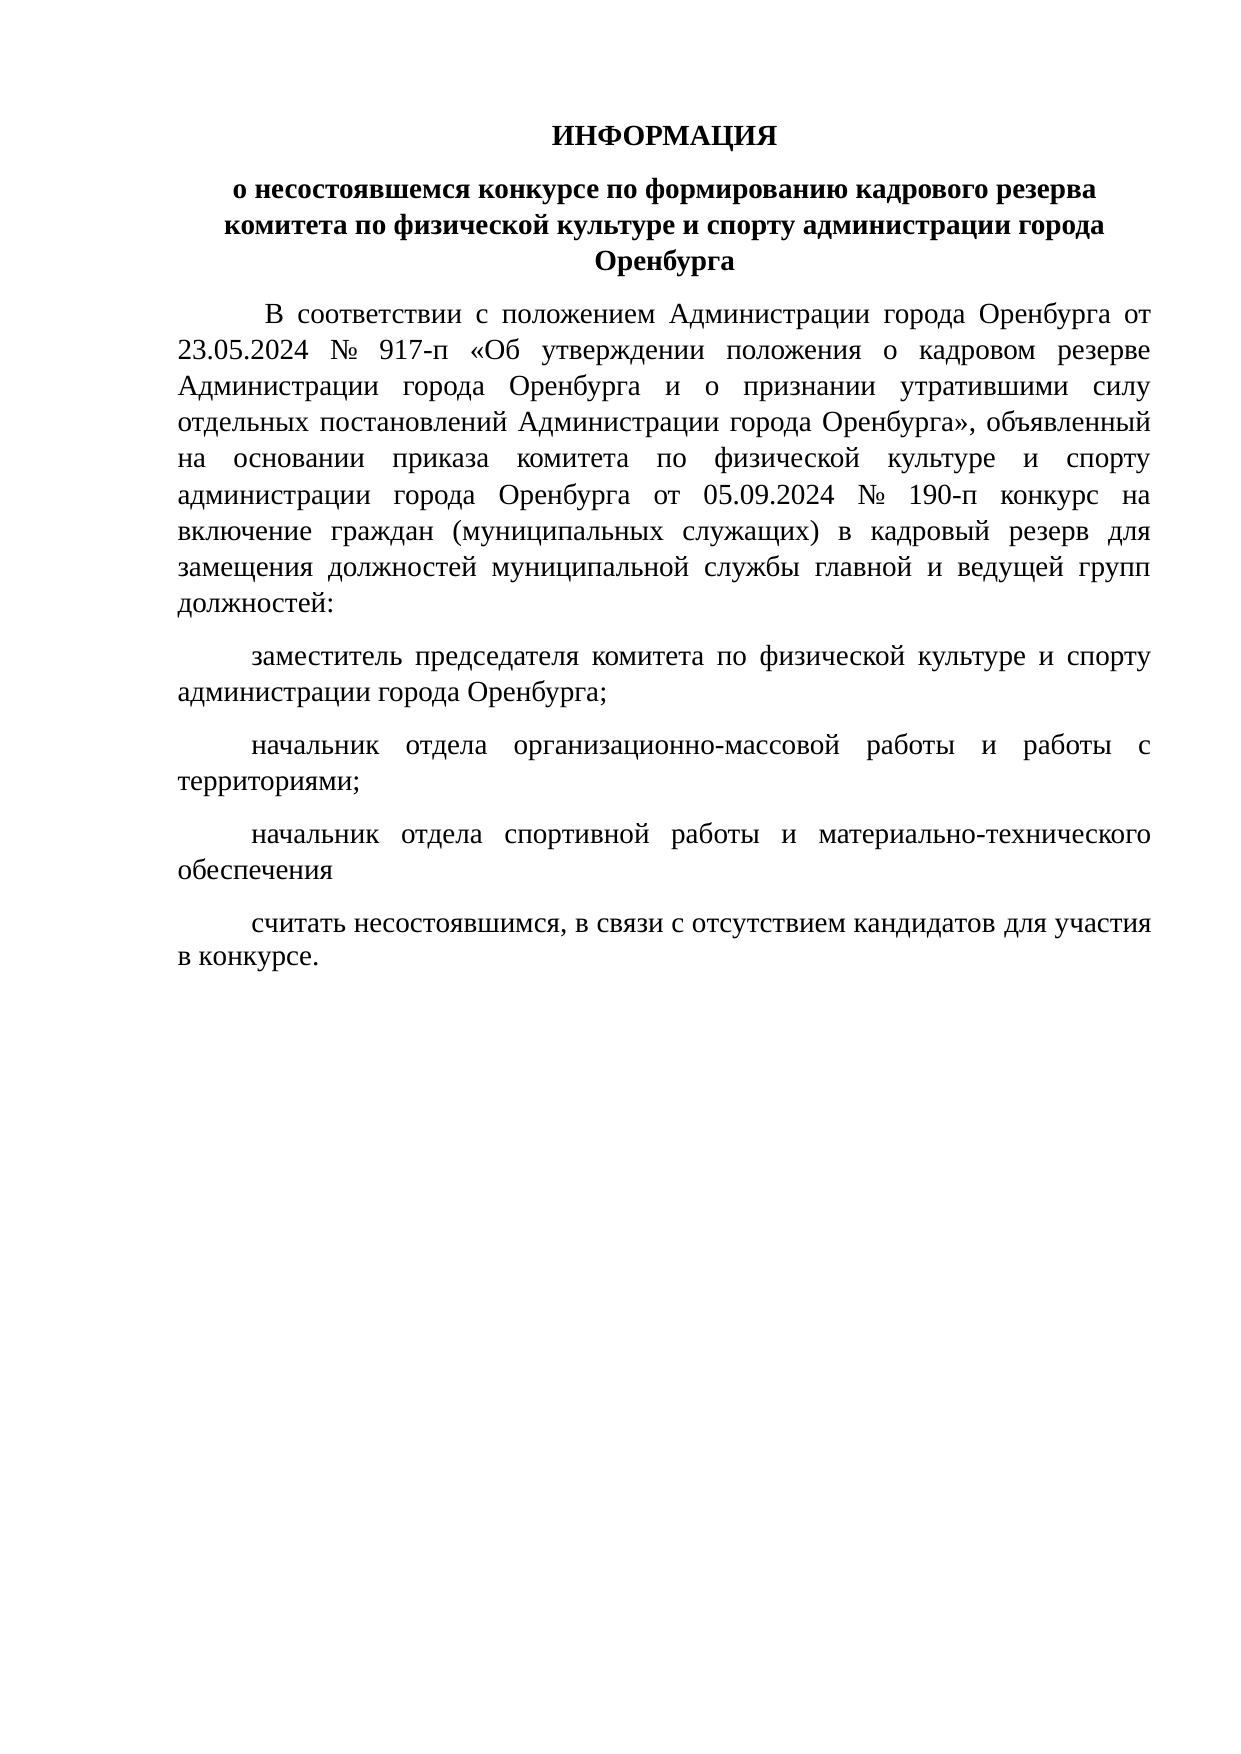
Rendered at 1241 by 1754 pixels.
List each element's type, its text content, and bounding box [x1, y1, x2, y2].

text считать несостоявшимся, в связи с отсутствием кандидатов для участия в конкурсе. [177, 905, 1152, 972]
text начальник отдела спортивной работы и материально-технического обеспечения [177, 816, 1152, 886]
text о несостоявшемся конкурсе по формированию кадрового резерва комитета по физической культуре и спорту администрации города Оренбурга [177, 171, 1152, 277]
text В соответствии с положением Администрации города Оренбурга от 23.05.2024 № 917-п «Об утверждении положения о кадровом резерве Администрации города Оренбурга и о признании утратившими силу отдельных постановлений Администрации города Оренбурга», объявленный на основании приказа комитета по физической культуре и спорту администрации города Оренбурга от 05.09.2024 № 190-п конкурс на включение граждан (муниципальных служащих) в кадровый резерв для замещения должностей муниципальной службы главной и ведущей групп должностей: [177, 296, 1152, 619]
text заместитель председателя комитета по физической культуре и спорту администрации города Оренбурга; [177, 638, 1152, 708]
text начальник отдела организационно-массовой работы и работы с территориями; [177, 727, 1152, 797]
text ИНФОРМАЦИЯ [177, 118, 1152, 152]
